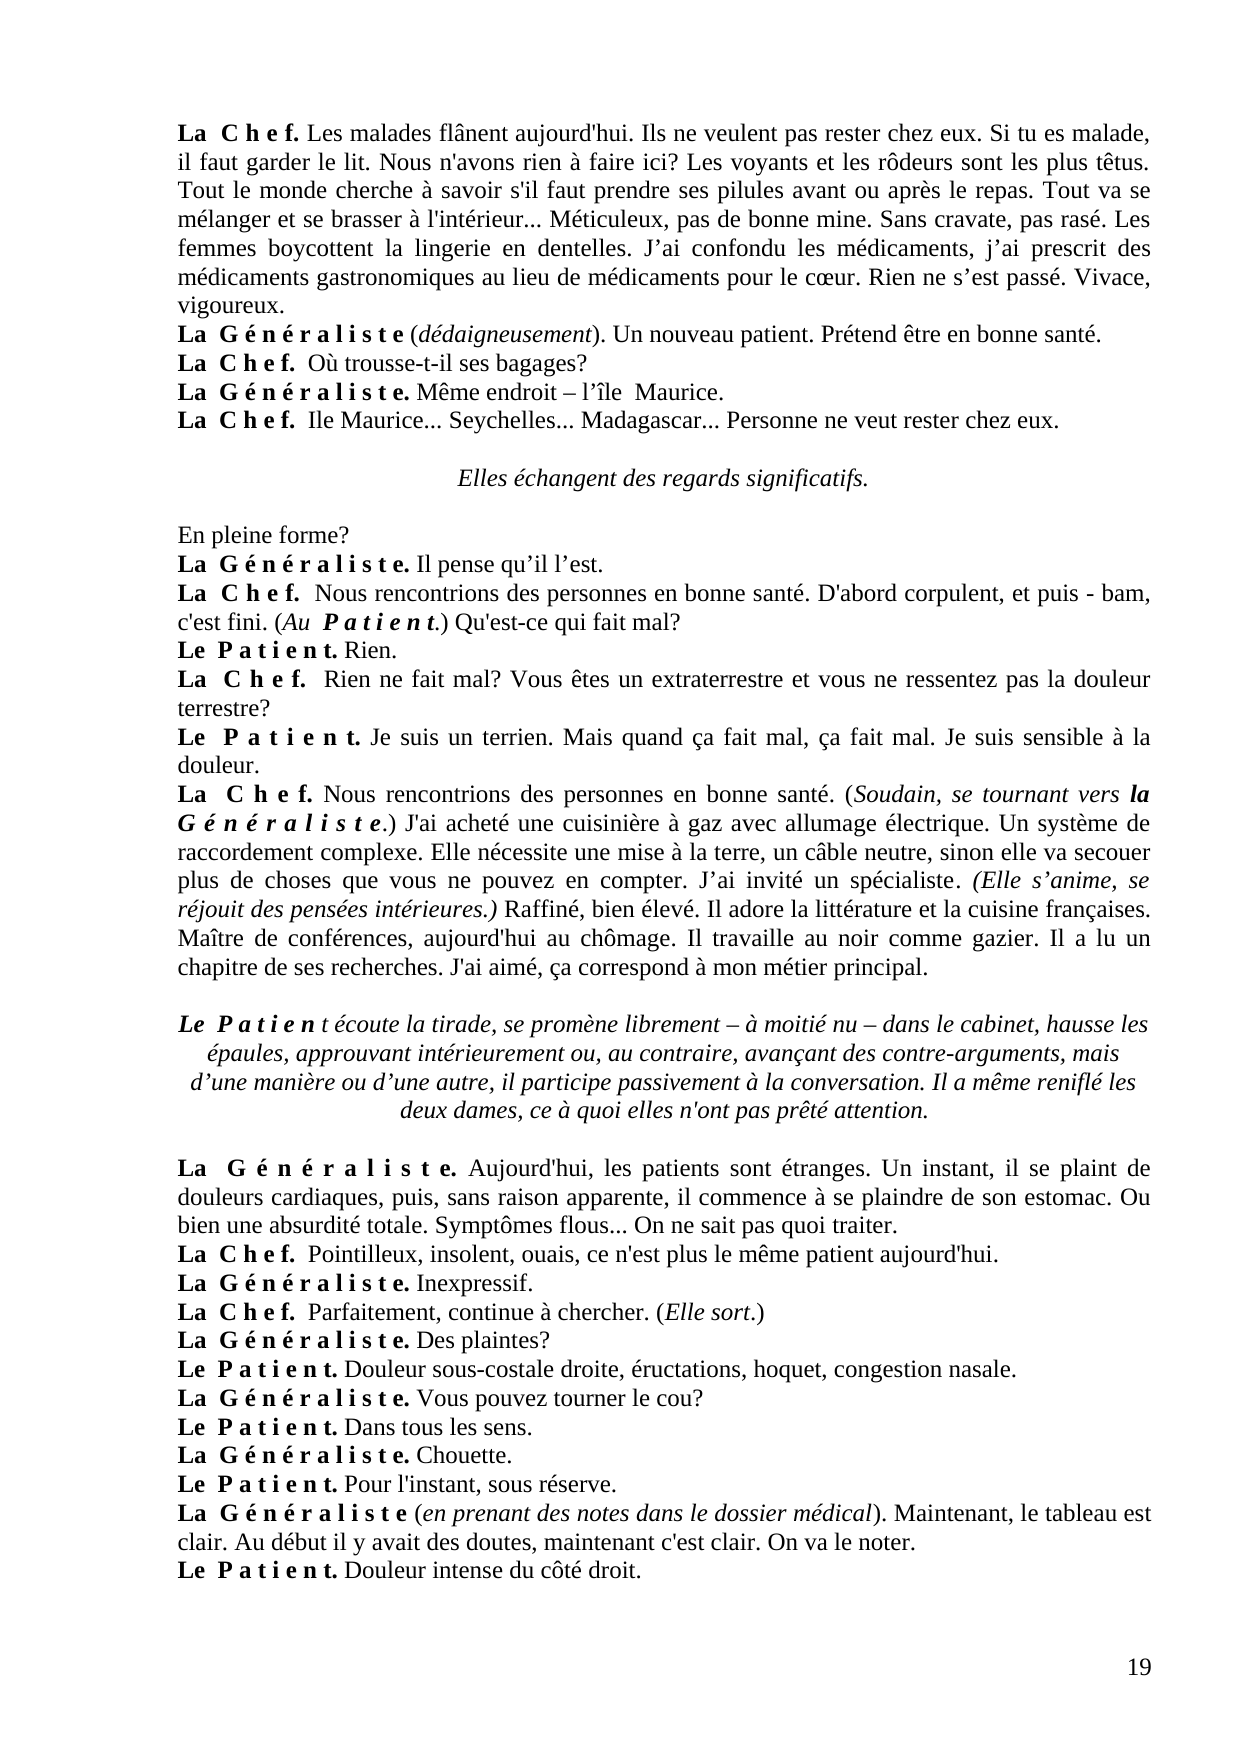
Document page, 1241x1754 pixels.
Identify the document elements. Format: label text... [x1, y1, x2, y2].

text La G é n é r a l i s t e. Même endroit – l’île Maurice. [177, 377, 1152, 406]
text Le P a t i e n t écoute la tirade, se promène librement – à moitié nu – dans le cabinet, hausse les épaules, approuvant intérieurement ou, au contraire, avançant des contre-arguments, mais d’une manière ou d’une autre, il participe passivement à la conversation. Il a même reniflé les deux dames, ce à quoi elles n'ont pas prêté attention. [177, 1009, 1152, 1124]
text Le P a t i e n t. Rien. [177, 636, 1152, 664]
text Le P a t i e n t. Je suis un terrien. Mais quand ça fait mal, ça fait mal. Je suis sensible à la douleur. [177, 722, 1152, 779]
text La C h e f. Ile Maurice... Seychelles... Madagascar... Personne ne veut rester chez eux. [177, 406, 1152, 434]
text La C h e f. Parfaitement, continue à chercher. (Elle sort.) [177, 1297, 1152, 1326]
text La C h e f. Où trousse-t-il ses bagages? [177, 348, 1152, 377]
text La G é n é r a l i s t e. Aujourd'hui, les patients sont étranges. Un instant, il se plaint de douleurs cardiaques, puis, sans raison apparente, il commence à se plaindre de son estomac. Ou bien une absurdité totale. Symptômes flous... On ne sait pas quoi traiter. [177, 1153, 1152, 1239]
text La G é n é r a l i s t e (dédaigneusement). Un nouveau patient. Prétend être en bonne santé. [177, 319, 1152, 348]
text La G é n é r a l i s t e. Inexpressif. [177, 1268, 1152, 1297]
text Le P a t i e n t. Dans tous les sens. [177, 1412, 1152, 1441]
text Le P a t i e n t. Douleur intense du côté droit. [177, 1556, 1152, 1584]
text La C h e f. Les malades flânent aujourd'hui. Ils ne veulent pas rester chez eux. Si tu es malade, il faut garder le lit. Nous n'avons rien à faire ici? Les voyants et les rôdeurs sont les plus têtus. Tout le monde cherche à savoir s'il faut prendre ses pilules avant ou après le repas. Tout va se mélanger et se brasser à l'intérieur... Méticuleux, pas de bonne mine. Sans cravate, pas rasé. Les femmes boycottent la lingerie en dentelles. J’ai confondu les médicaments, j’ai prescrit des médicaments gastronomiques au lieu de médicaments pour le cœur. Rien ne s’est passé. Vivace, vigoureux. [177, 118, 1152, 319]
text Elles échangent des regards significatifs. [177, 463, 1152, 492]
text La G é n é r a l i s t e. Des plaintes? [177, 1326, 1152, 1354]
text La G é n é r a l i s t e (en prenant des notes dans le dossier médical). Maintenant, le tableau est clair. Au début il y avait des doutes, maintenant c'est clair. On va le noter. [177, 1498, 1152, 1556]
text La G é n é r a l i s t e. Vous pouvez tourner le cou? [177, 1383, 1152, 1412]
text La C h e f. Rien ne fait mal? Vous êtes un extraterrestre et vous ne ressentez pas la douleur terrestre? [177, 664, 1152, 722]
text Le P a t i e n t. Pour l'instant, sous réserve. [177, 1469, 1152, 1498]
text En pleine forme? [177, 521, 1152, 549]
text La G é n é r a l i s t e. Chouette. [177, 1441, 1152, 1469]
text La C h e f. Nous rencontrions des personnes en bonne santé. (Soudain, se tournant vers la G é n é r a l i s t e.) J'ai acheté une cuisinière à gaz avec allumage électrique. Un système de raccordement complexe. Elle nécessite une mise à la terre, un câble neutre, sinon elle va secouer plus de choses que vous ne pouvez en compter. J’ai invité un spécialiste. (Elle s’anime, se réjouit des pensées intérieures.) Raffiné, bien élevé. Il adore la littérature et la cuisine françaises. Maître de conférences, aujourd'hui au chômage. Il travaille au noir comme gazier. Il a lu un chapitre de ses recherches. J'ai aimé, ça correspond à mon métier principal. [177, 779, 1152, 981]
text La G é n é r a l i s t e. Il pense qu’il l’est. [177, 549, 1152, 578]
text Le P a t i e n t. Douleur sous-costale droite, éructations, hoquet, congestion nasale. [177, 1354, 1152, 1383]
text La C h e f. Nous rencontrions des personnes en bonne santé. D'abord corpulent, et puis - bam, c'est fini. (Au P a t i e n t.) Qu'est-ce qui fait mal? [177, 578, 1152, 636]
text La C h e f. Pointilleux, insolent, ouais, ce n'est plus le même patient aujourd'hui. [177, 1239, 1152, 1268]
